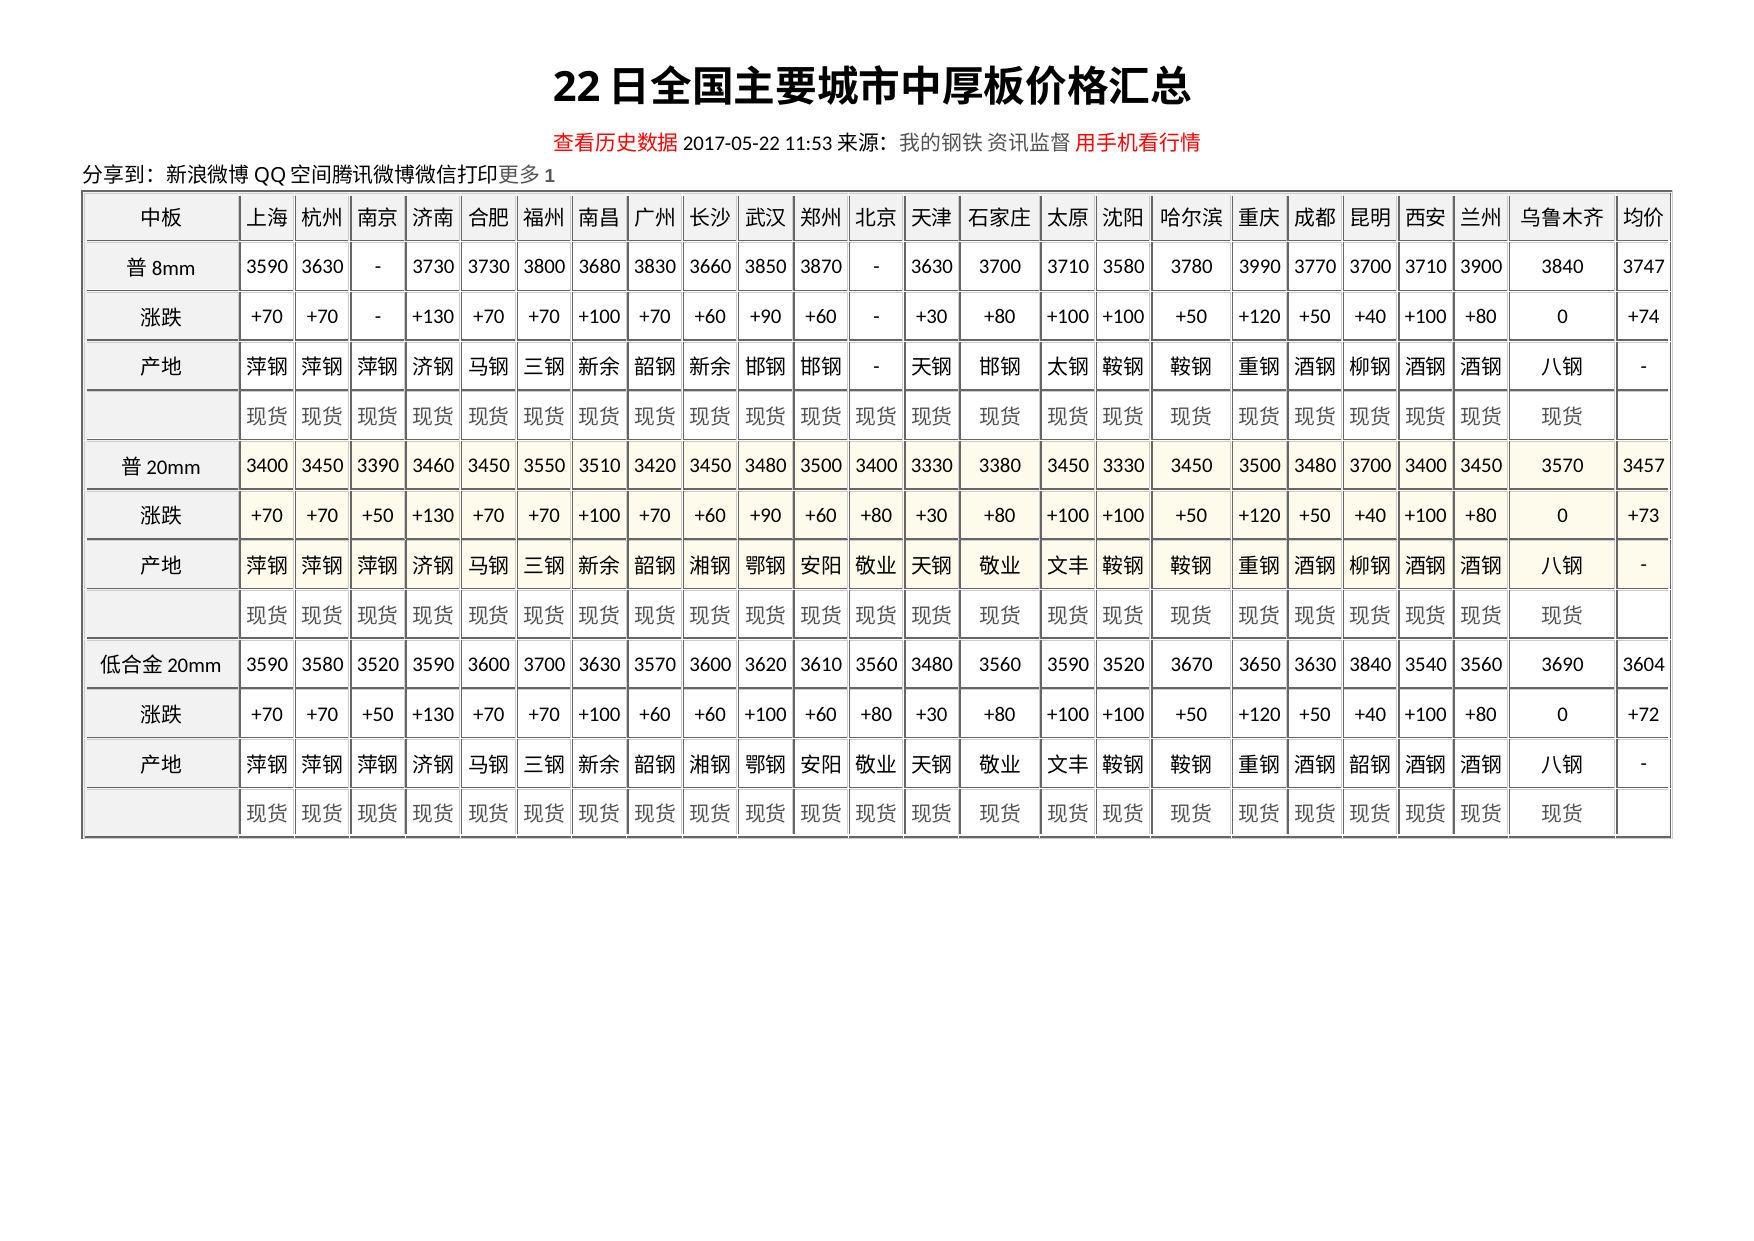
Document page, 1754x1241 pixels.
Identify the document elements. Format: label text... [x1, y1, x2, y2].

table_cell 3560 [961, 641, 1039, 687]
table_cell 3604 [1618, 637, 1670, 687]
table_cell +40 [1344, 293, 1396, 339]
table_cell +80 [850, 690, 902, 737]
table_cell 鄂钢 [739, 740, 792, 786]
table_cell 3520 [1097, 641, 1149, 687]
table_cell 3570 [1510, 442, 1614, 488]
table_cell 现货 [1344, 392, 1396, 438]
table_cell 八钢 [1510, 343, 1614, 389]
table_cell 3730 [462, 243, 515, 289]
table_cell 萍钢 [241, 740, 293, 786]
table_cell 产地 [83, 737, 239, 786]
table_cell 现货 [1042, 591, 1094, 637]
table_cell 3620 [739, 641, 792, 687]
table_cell 现货 [241, 392, 293, 438]
table_cell 现货 [738, 790, 793, 836]
table_cell 现货 [1153, 392, 1230, 438]
table_cell 3700 [961, 243, 1039, 289]
table_cell 0 [1510, 690, 1614, 737]
table_cell [1616, 588, 1671, 637]
table_header 杭州 [295, 192, 350, 240]
table_cell +60 [684, 293, 736, 339]
table_cell +30 [906, 293, 958, 339]
table_cell 邯钢 [739, 343, 792, 389]
table_cell 重钢 [1233, 541, 1286, 588]
table_cell 现货 [961, 591, 1039, 637]
table_cell 韶钢 [1344, 740, 1396, 786]
table_cell +130 [407, 690, 459, 737]
table_cell 3480 [906, 641, 958, 687]
table_cell 3900 [1455, 243, 1507, 289]
table_cell 现货 [1040, 790, 1096, 836]
table_cell 现货 [516, 790, 572, 836]
table_cell 现货 [352, 591, 404, 637]
table_cell 鄂钢 [739, 541, 792, 588]
subtitle 22日全国主要城市中厚板价格汇总 [83, 51, 1671, 116]
table_header 乌鲁木齐 [1509, 192, 1616, 240]
table_cell 现货 [961, 392, 1039, 438]
table_cell 萍钢 [241, 343, 293, 389]
table_cell +50 [1153, 690, 1230, 737]
table_cell 敬业 [961, 740, 1039, 786]
table_cell 酒钢 [1455, 343, 1507, 389]
table_cell 萍钢 [296, 541, 348, 588]
table_cell 3540 [1400, 641, 1452, 687]
table_cell 现货 [1289, 591, 1341, 637]
table_cell 三钢 [518, 740, 570, 786]
table_cell +120 [1233, 690, 1286, 737]
table_cell 现货 [795, 392, 847, 438]
table_cell 3580 [1097, 243, 1149, 289]
table_cell +100 [573, 492, 626, 538]
table_header 哈尔滨 [1151, 194, 1232, 240]
table_cell 3450 [684, 442, 736, 488]
table_cell +70 [518, 492, 570, 538]
table_cell 现货 [1509, 786, 1616, 836]
table_cell 现货 [1042, 392, 1094, 438]
table_header 北京 [849, 192, 904, 240]
table_cell +70 [462, 293, 515, 339]
table_cell 现货 [629, 392, 681, 438]
table_cell +70 [296, 492, 348, 538]
table_cell 现货 [1232, 790, 1287, 836]
table_cell 3730 [407, 243, 459, 289]
table_cell 邯钢 [795, 343, 847, 389]
table_cell 3400 [850, 442, 902, 488]
table_cell 现货 [1400, 392, 1452, 438]
table_header 中板 [85, 192, 239, 240]
table_cell 现货 [241, 591, 293, 637]
table_cell 现货 [1453, 790, 1509, 836]
table_cell 济钢 [407, 343, 459, 389]
table_cell 3480 [739, 442, 792, 488]
table_cell +40 [1344, 492, 1396, 538]
table_cell 新余 [573, 343, 626, 389]
table_cell +60 [795, 690, 847, 737]
table_cell 3420 [629, 442, 681, 488]
table_cell 3590 [1042, 641, 1094, 687]
table_cell +72 [1618, 687, 1670, 737]
table_cell 3460 [407, 442, 459, 488]
table_cell 天钢 [906, 541, 958, 588]
table_cell 萍钢 [296, 740, 348, 786]
table_cell 3830 [629, 243, 681, 289]
table_cell - [1618, 538, 1671, 588]
table_cell 3840 [1510, 243, 1614, 289]
table_cell 3450 [1153, 442, 1230, 488]
table_cell 新余 [573, 740, 626, 786]
table_header 合肥 [461, 194, 516, 240]
table_cell +60 [684, 492, 736, 538]
table_cell 三钢 [518, 541, 570, 588]
table_cell 产地 [85, 339, 238, 389]
table_cell 酒钢 [1400, 541, 1452, 588]
table_cell 现货 [849, 786, 904, 836]
table_cell +70 [241, 492, 293, 538]
table_cell 韶钢 [629, 343, 681, 389]
table_cell +80 [1455, 492, 1507, 538]
table_cell +60 [795, 492, 847, 538]
table_cell 现货 [1151, 790, 1232, 836]
table_header 郑州 [793, 194, 848, 240]
table_cell 3390 [352, 442, 404, 488]
table_cell +50 [1153, 492, 1230, 538]
table_cell +70 [241, 690, 293, 737]
table_cell 现货 [1455, 591, 1507, 637]
table_cell +100 [1097, 293, 1149, 339]
table_cell 现货 [462, 392, 515, 438]
table_cell 现货 [959, 790, 1040, 836]
table_cell 3630 [906, 243, 958, 289]
table_cell 酒钢 [1289, 740, 1341, 786]
table_cell 3450 [462, 442, 515, 488]
table_cell 3500 [795, 442, 847, 488]
table_cell 文丰 [1042, 740, 1094, 786]
table_cell +70 [241, 293, 293, 339]
table_cell 现货 [352, 392, 404, 438]
table_cell 3580 [296, 641, 348, 687]
table_cell 现货 [296, 591, 348, 637]
table_cell 现货 [1233, 591, 1286, 637]
table_cell 现货 [1287, 790, 1342, 836]
table_cell 现货 [684, 392, 736, 438]
table_cell 3840 [1344, 641, 1396, 687]
table_cell 3550 [518, 442, 570, 488]
table_cell 普20mm [85, 439, 238, 488]
table_cell 现货 [407, 392, 459, 438]
table_header 南京 [350, 194, 405, 240]
table_cell 低合金20mm [85, 637, 238, 687]
table_cell +60 [629, 690, 681, 737]
table_cell +100 [739, 690, 792, 737]
table_cell 现货 [573, 591, 626, 637]
table_cell +50 [1153, 293, 1230, 339]
table_cell +70 [296, 293, 348, 339]
table_cell 敬业 [961, 541, 1039, 588]
table_cell 现货 [793, 790, 848, 836]
table_cell 3480 [1289, 442, 1341, 488]
table_header 石家庄 [959, 192, 1040, 240]
table_cell 现货 [1510, 591, 1614, 637]
table_cell +74 [1618, 290, 1670, 339]
table_cell 鞍钢 [1153, 343, 1230, 389]
table_cell 现货 [739, 392, 792, 438]
table_cell 现货 [629, 591, 681, 637]
table_cell 现货 [906, 591, 958, 637]
table_cell 鞍钢 [1153, 740, 1230, 786]
text 查看历史数据2017-05-22 11:53 来源：我的钢铁 资讯监督 用手机看行情 [83, 125, 1671, 158]
table_cell 重钢 [1233, 343, 1286, 389]
table_cell 3560 [1455, 641, 1507, 687]
table_cell +70 [296, 690, 348, 737]
table_cell +120 [1233, 293, 1286, 339]
table_cell 3990 [1233, 243, 1286, 289]
table_cell 3590 [241, 641, 293, 687]
table_cell 现货 [518, 591, 570, 637]
table_cell 酒钢 [1400, 343, 1452, 389]
table_cell 重钢 [1233, 740, 1286, 786]
table_cell 3510 [573, 442, 626, 488]
table_cell 3560 [850, 641, 902, 687]
table_cell 湘钢 [684, 740, 736, 786]
table_cell 3770 [1289, 243, 1341, 289]
table_cell 柳钢 [1344, 343, 1396, 389]
table_cell 3870 [795, 243, 847, 289]
table_cell - [850, 293, 902, 339]
table_header 兰州 [1453, 194, 1509, 240]
table_cell 3450 [1042, 442, 1094, 488]
table_cell +100 [1042, 293, 1094, 339]
table_cell 涨跌 [85, 290, 238, 339]
table_cell 3800 [518, 243, 570, 289]
table_cell 3630 [573, 641, 626, 687]
table_cell +80 [961, 690, 1039, 737]
table_cell 新余 [684, 343, 736, 389]
table_cell [1618, 389, 1670, 438]
table_cell 韶钢 [629, 740, 681, 786]
table_cell 天钢 [906, 740, 958, 786]
table_cell - [1616, 737, 1671, 786]
table_header 成都 [1287, 194, 1342, 240]
table_cell 柳钢 [1344, 541, 1396, 588]
table_cell 3330 [1097, 442, 1149, 488]
table_cell 3450 [1455, 442, 1507, 488]
table_cell 3780 [1153, 243, 1230, 289]
table_cell +70 [629, 492, 681, 538]
table_cell 现货 [239, 790, 294, 836]
table_cell 济钢 [407, 541, 459, 588]
table_header 昆明 [1343, 192, 1398, 240]
table_cell 现货 [573, 392, 626, 438]
table_cell 文丰 [1042, 541, 1094, 588]
table_cell 现货 [904, 790, 959, 836]
table_cell 敬业 [850, 740, 902, 786]
table_cell 3570 [629, 641, 681, 687]
table_cell [83, 588, 239, 637]
table_cell [85, 786, 239, 836]
table_header 南昌 [572, 192, 627, 240]
table_cell 天钢 [906, 343, 958, 389]
table_cell +70 [462, 492, 515, 538]
table_header 广州 [627, 194, 682, 240]
table_cell +100 [573, 690, 626, 737]
table_cell +100 [1097, 690, 1149, 737]
table_cell 3600 [684, 641, 736, 687]
table_cell +130 [407, 293, 459, 339]
table_cell +100 [1400, 690, 1452, 737]
table_cell 现货 [518, 392, 570, 438]
table_cell 涨跌 [85, 687, 238, 737]
table_cell 3710 [1400, 243, 1452, 289]
table_cell 萍钢 [352, 541, 404, 588]
table_cell +80 [850, 492, 902, 538]
table_cell 现货 [1398, 790, 1453, 836]
table_cell [85, 389, 238, 438]
table_cell 3680 [573, 243, 626, 289]
table_cell 现货 [1097, 392, 1149, 438]
table_cell 萍钢 [296, 343, 348, 389]
table_cell 现货 [462, 591, 515, 637]
table_cell - [850, 243, 902, 289]
table_cell 现货 [795, 591, 847, 637]
table_header 长沙 [683, 194, 738, 240]
table_cell 现货 [1400, 591, 1452, 637]
table_cell 酒钢 [1455, 740, 1507, 786]
table_cell 鞍钢 [1097, 541, 1149, 588]
table_cell 马钢 [462, 343, 515, 389]
table_cell 现货 [1153, 591, 1230, 637]
table_cell - [352, 243, 404, 289]
table_cell +70 [518, 293, 570, 339]
table_cell 现货 [684, 591, 736, 637]
table_cell 现货 [1343, 786, 1398, 836]
table_header 均价 [1616, 194, 1670, 240]
table_cell 现货 [739, 591, 792, 637]
table_cell 3630 [1289, 641, 1341, 687]
table_cell 鞍钢 [1097, 343, 1149, 389]
table_cell +100 [1097, 492, 1149, 538]
table_cell 现货 [850, 591, 902, 637]
table_cell +120 [1233, 492, 1286, 538]
table_cell 马钢 [462, 541, 515, 588]
table_header 太原 [1040, 194, 1096, 240]
table_cell 现货 [906, 392, 958, 438]
table_cell +100 [573, 293, 626, 339]
table_cell +80 [1455, 293, 1507, 339]
table_cell +90 [739, 293, 792, 339]
table_header 天津 [904, 192, 959, 240]
table_cell +50 [352, 690, 404, 737]
table_cell 3850 [739, 243, 792, 289]
table_cell +100 [1400, 293, 1452, 339]
table_cell +100 [1042, 492, 1094, 538]
table_header 武汉 [738, 194, 793, 240]
table_cell 现货 [296, 392, 348, 438]
table_cell 太钢 [1042, 343, 1094, 389]
table_cell 3610 [795, 641, 847, 687]
table_cell 3700 [1344, 442, 1396, 488]
table_cell 3500 [1233, 442, 1286, 488]
table_cell 安阳 [795, 740, 847, 786]
table_cell 3670 [1153, 641, 1230, 687]
table_cell 马钢 [462, 740, 515, 786]
table_cell +60 [795, 293, 847, 339]
table_cell 韶钢 [629, 541, 681, 588]
table_cell 八钢 [1510, 740, 1614, 786]
table_cell +30 [906, 492, 958, 538]
table_cell 邯钢 [961, 343, 1039, 389]
table_cell - [850, 343, 902, 389]
table_cell 现货 [295, 786, 350, 836]
table_cell 3747 [1616, 240, 1671, 289]
table_header 重庆 [1232, 194, 1287, 240]
table_cell [1616, 786, 1670, 836]
table_header 沈阳 [1096, 192, 1151, 240]
table_cell +40 [1344, 690, 1396, 737]
table_cell 0 [1510, 492, 1614, 538]
table_cell +50 [1289, 690, 1341, 737]
table_cell 济钢 [407, 740, 459, 786]
table_cell 现货 [1233, 392, 1286, 438]
table_cell 3710 [1042, 243, 1094, 289]
table_cell 涨跌 [85, 488, 238, 538]
table_cell +50 [1289, 293, 1341, 339]
table_cell +70 [518, 690, 570, 737]
table_header 济南 [405, 194, 461, 240]
table_cell 现货 [461, 790, 516, 836]
table_cell 3590 [407, 641, 459, 687]
table_cell 三钢 [518, 343, 570, 389]
table_cell +73 [1618, 488, 1670, 538]
table_cell 现货 [1455, 392, 1507, 438]
table_cell +100 [1042, 690, 1094, 737]
table_header 西安 [1398, 194, 1453, 240]
table_cell 敬业 [850, 541, 902, 588]
table_cell 现货 [1289, 392, 1341, 438]
table_cell 新余 [573, 541, 626, 588]
table_cell 酒钢 [1289, 343, 1341, 389]
table_cell 萍钢 [241, 541, 293, 588]
table_cell +50 [1289, 492, 1341, 538]
table_cell 现货 [1097, 591, 1149, 637]
table_cell 3690 [1510, 641, 1614, 687]
table_cell +130 [407, 492, 459, 538]
table_cell 现货 [627, 790, 682, 836]
table_cell 产地 [83, 538, 238, 588]
table_cell 现货 [850, 392, 902, 438]
table_cell +50 [352, 492, 404, 538]
table_cell 酒钢 [1289, 541, 1341, 588]
table_cell 萍钢 [352, 343, 404, 389]
table_cell +80 [961, 293, 1039, 339]
table_cell 0 [1510, 293, 1614, 339]
table_cell 湘钢 [684, 541, 736, 588]
table_cell 3400 [241, 442, 293, 488]
table_cell 3590 [241, 243, 293, 289]
table_cell 普8mm [83, 240, 239, 289]
table_cell 3700 [1344, 243, 1396, 289]
table_cell +70 [462, 690, 515, 737]
text 分享到：新浪微博QQ空间腾讯微博微信打印更多1 [83, 158, 1671, 190]
table_cell - [1618, 339, 1670, 389]
table_cell 现货 [1510, 392, 1614, 438]
table_cell 3600 [462, 641, 515, 687]
table_cell +70 [629, 293, 681, 339]
table_cell 3400 [1400, 442, 1452, 488]
table_cell 3630 [296, 243, 348, 289]
table_cell 3380 [961, 442, 1039, 488]
table_cell 3700 [518, 641, 570, 687]
table_cell 萍钢 [352, 740, 404, 786]
table_cell +80 [961, 492, 1039, 538]
table_cell +100 [1400, 492, 1452, 538]
table_header 福州 [516, 194, 572, 240]
table_cell 3520 [352, 641, 404, 687]
table_cell 3330 [906, 442, 958, 488]
table_cell +80 [1455, 690, 1507, 737]
table_cell 3450 [296, 442, 348, 488]
table_cell - [352, 293, 404, 339]
table_cell 安阳 [795, 541, 847, 588]
table_header 上海 [239, 194, 294, 240]
table_cell +90 [739, 492, 792, 538]
table_cell 酒钢 [1455, 541, 1507, 588]
table_cell 现货 [1344, 591, 1396, 637]
table_cell 现货 [407, 591, 459, 637]
table_cell 现货 [405, 790, 461, 836]
table_cell 现货 [350, 790, 405, 836]
table_cell +60 [684, 690, 736, 737]
table_cell 现货 [683, 790, 738, 836]
table_cell +30 [906, 690, 958, 737]
table_cell 3660 [684, 243, 736, 289]
table_cell 3457 [1618, 439, 1670, 488]
table_cell 鞍钢 [1153, 541, 1230, 588]
table_cell 鞍钢 [1097, 740, 1149, 786]
table_cell 八钢 [1510, 541, 1614, 588]
table_cell 现货 [1096, 786, 1151, 836]
table_cell 现货 [572, 790, 627, 836]
table_cell 3650 [1233, 641, 1286, 687]
table_cell 酒钢 [1400, 740, 1452, 786]
